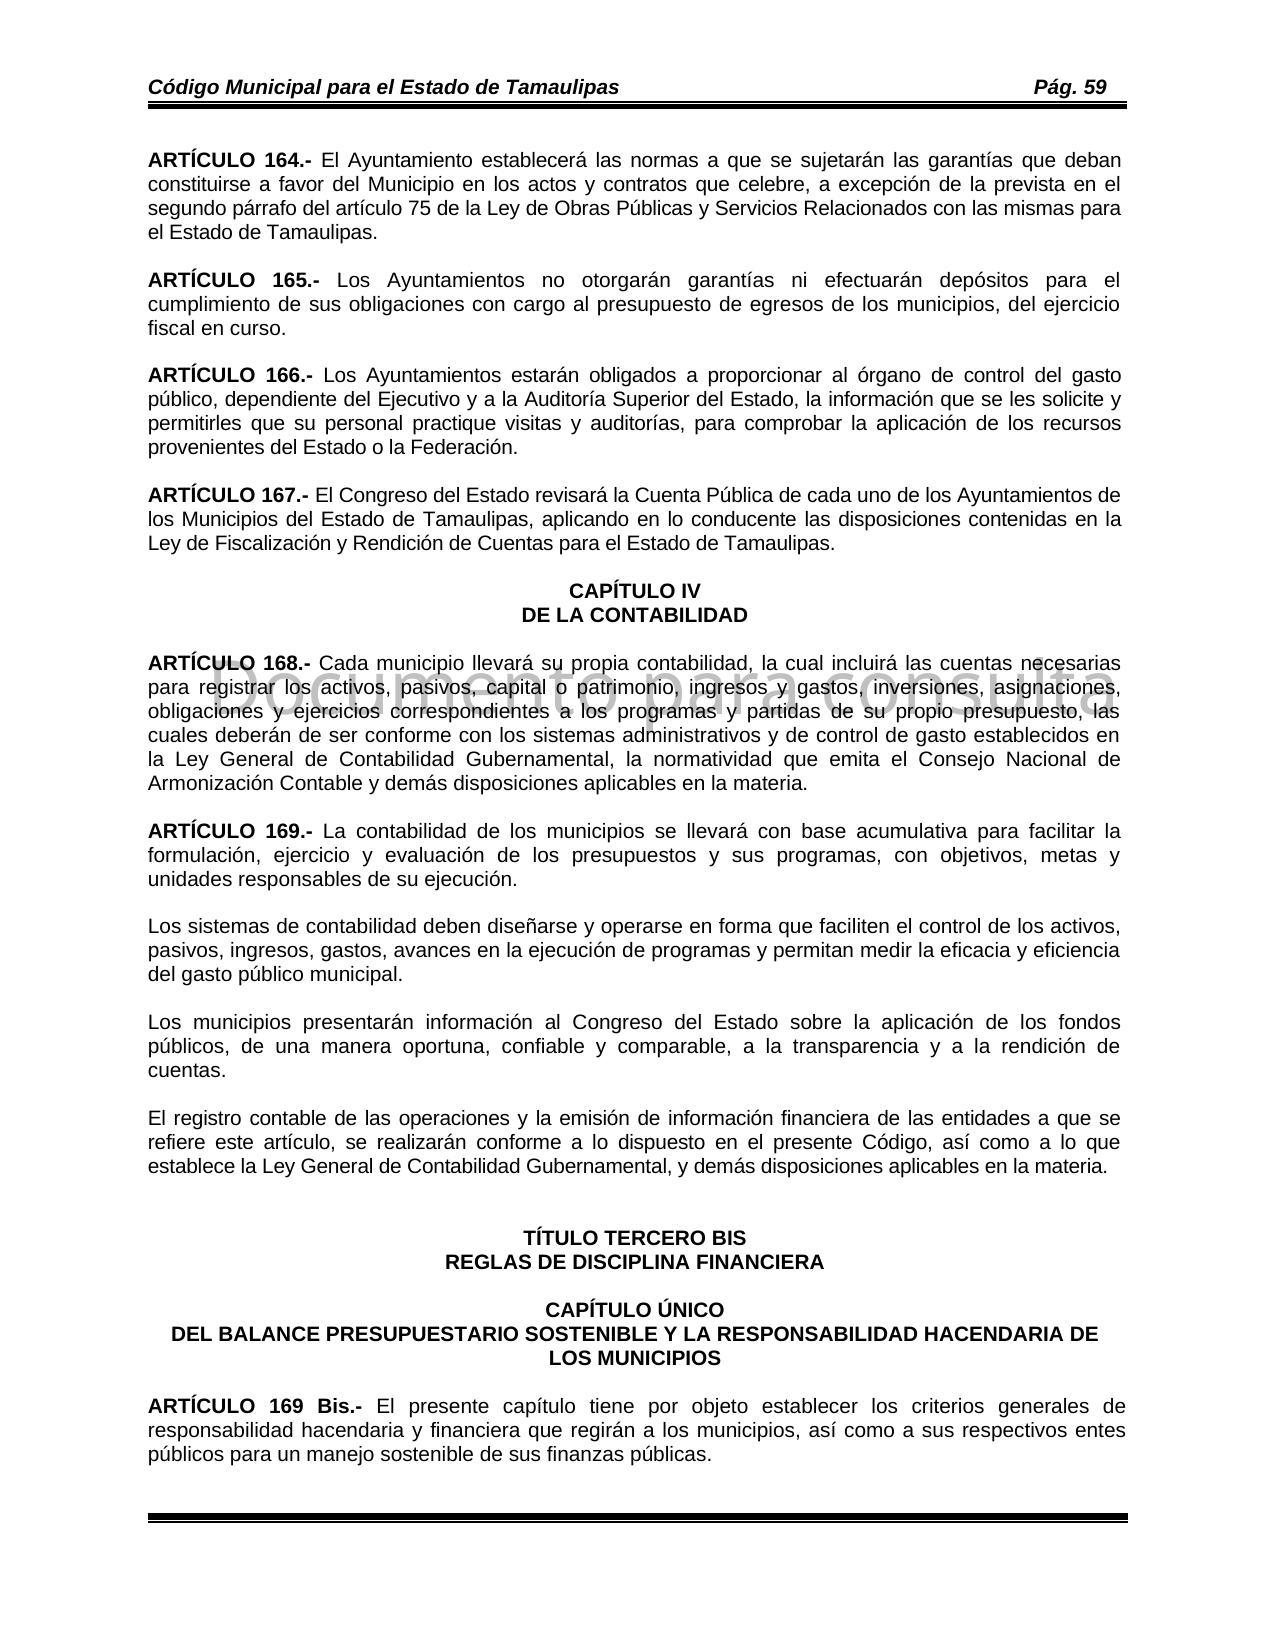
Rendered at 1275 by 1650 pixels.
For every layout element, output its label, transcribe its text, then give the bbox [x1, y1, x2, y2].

text ARTÍCULO 165.- Los Ayuntamientos no otorgarán garantías ni efectuarán depósitos para el cumplimiento de sus obligaciones con cargo al presupuesto de egresos de los municipios, del ejercicio fiscal en curso. [148, 267, 1122, 339]
text CAPÍTULO IV [148, 579, 1122, 603]
text ARTÍCULO 169 Bis.- El presente capítulo tiene por objeto establecer los criterios generales de responsabilidad hacendaria y financiera que regirán a los municipios, así como a sus respectivos entes públicos para un manejo sostenible de sus finanzas públicas. [148, 1393, 1127, 1465]
text ARTÍCULO 167.- El Congreso del Estado revisará la Cuenta Pública de cada uno de los Ayuntamientos de los Municipios del Estado de Tamaulipas, aplicando en lo conducente las disposiciones contenidas en la Ley de Fiscalización y Rendición de Cuentas para el Estado de Tamaulipas. [148, 483, 1122, 555]
text ARTÍCULO 169.- La contabilidad de los municipios se llevará con base acumulativa para facilitar la formulación, ejercicio y evaluación de los presupuestos y sus programas, con objetivos, metas y unidades responsables de su ejecución. [148, 818, 1122, 890]
text Los sistemas de contabilidad deben diseñarse y operarse en forma que faciliten el control de los activos, pasivos, ingresos, gastos, avances en la ejecución de programas y permitan medir la eficacia y eficiencia del gasto público municipal. [148, 914, 1122, 986]
text Los municipios presentarán información al Congreso del Estado sobre la aplicación de los fondos públicos, de una manera oportuna, confiable y comparable, a la transparencia y a la rendición de cuentas. [148, 1010, 1122, 1082]
text ARTÍCULO 166.- Los Ayuntamientos estarán obligados a proporcionar al órgano de control del gasto público, dependiente del Ejecutivo y a la Auditoría Superior del Estado, la información que se les solicite y permitirles que su personal practique visitas y auditorías, para comprobar la aplicación de los recursos provenientes del Estado o la Federación. [148, 363, 1122, 459]
text ARTÍCULO 164.- El Ayuntamiento establecerá las normas a que se sujetarán las garantías que deban constituirse a favor del Municipio en los actos y contratos que celebre, a excepción de la prevista en el segundo párrafo del artículo 75 de la Ley de Obras Públicas y Servicios Relacionados con las mismas para el Estado de Tamaulipas. [148, 148, 1122, 243]
text REGLAS DE DISCIPLINA FINANCIERA [148, 1250, 1122, 1274]
text DEL BALANCE PRESUPUESTARIO SOSTENIBLE Y LA RESPONSABILIDAD HACENDARIA DE LOS MUNICIPIOS [148, 1322, 1122, 1369]
text CAPÍTULO ÚNICO [148, 1298, 1122, 1322]
text El registro contable de las operaciones y la emisión de información financiera de las entidades a que se refiere este artículo, se realizarán conforme a lo dispuesto en el presente Código, así como a lo que establece la Ley General de Contabilidad Gubernamental, y demás disposiciones aplicables en la materia. [148, 1106, 1122, 1178]
text DE LA CONTABILIDAD [148, 603, 1122, 627]
text TÍTULO TERCERO BIS [148, 1226, 1122, 1250]
text ARTÍCULO 168.- Cada municipio llevará su propia contabilidad, la cual incluirá las cuentas necesarias para registrar los activos, pasivos, capital o patrimonio, ingresos y gastos, inversiones, asignaciones, obligaciones y ejercicios correspondientes a los programas y partidas de su propio presupuesto, las cuales deberán de ser conforme con los sistemas administrativos y de control de gasto establecidos en la Ley General de Contabilidad Gubernamental, la normatividad que emita el Consejo Nacional de Armonización Contable y demás disposiciones aplicables en la materia. [148, 651, 1122, 794]
